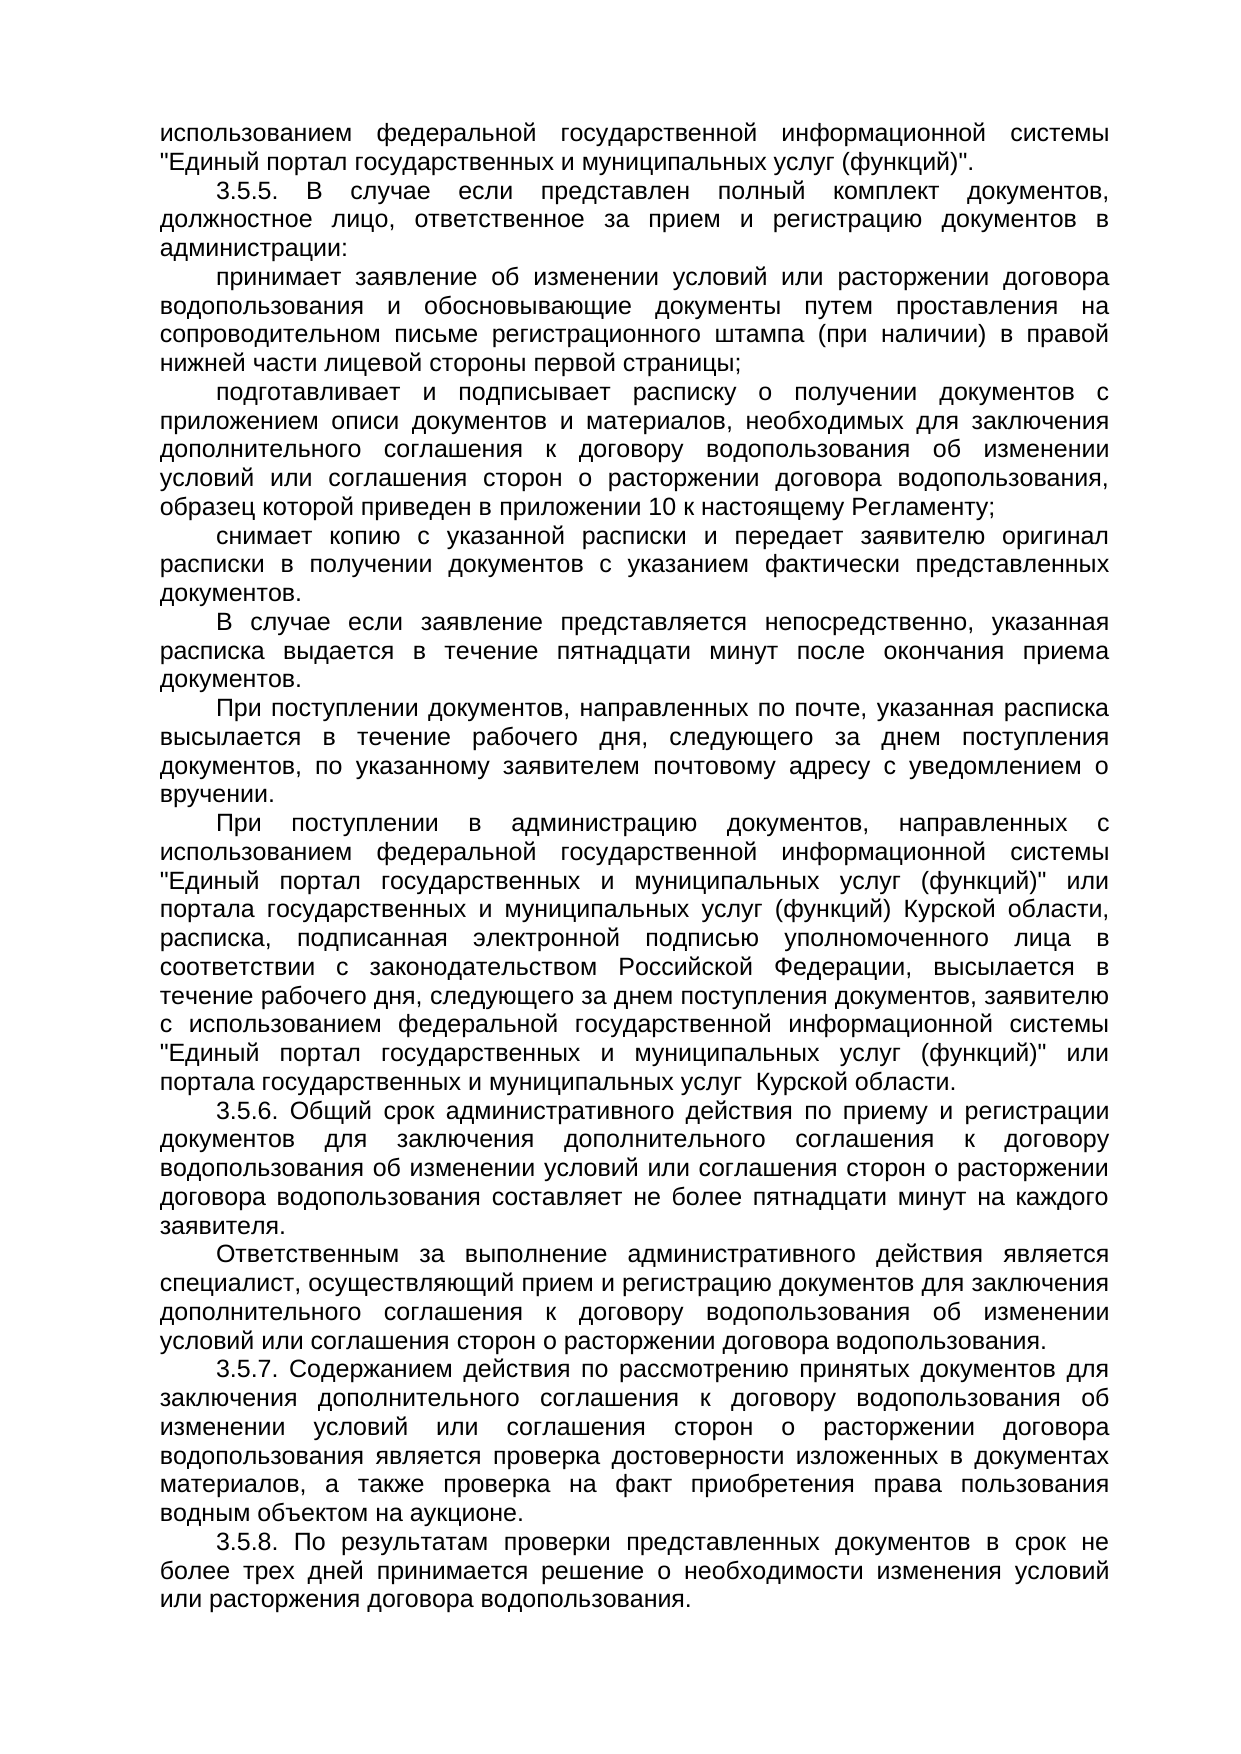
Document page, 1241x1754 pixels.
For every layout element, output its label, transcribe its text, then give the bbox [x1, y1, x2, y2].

text В случае если заявление представляется непосредственно, указанная расписка выдается в течение пятнадцати минут после окончания приема документов. [159, 607, 1110, 693]
text 3.5.7. Содержанием действия по рассмотрению принятых документов для заключения дополнительного соглашения к договору водопользования об изменении условий или соглашения сторон о расторжении договора водопользования является проверка достоверности изложенных в документах материалов, а также проверка на факт приобретения права пользования водным объектом на аукционе. [159, 1354, 1110, 1527]
text 3.5.5. В случае если представлен полный комплект документов, должностное лицо, ответственное за прием и регистрацию документов в администрации: [159, 176, 1110, 262]
text подготавливает и подписывает расписку о получении документов с приложением описи документов и материалов, необходимых для заключения дополнительного соглашения к договору водопользования об изменении условий или соглашения сторон о расторжении договора водопользования, образец которой приведен в приложении 10 к настоящему Регламенту; [159, 377, 1110, 521]
text 3.5.6. Общий срок административного действия по приему и регистрации документов для заключения дополнительного соглашения к договору водопользования об изменении условий или соглашения сторон о расторжении договора водопользования составляет не более пятнадцати минут на каждого заявителя. [159, 1096, 1110, 1239]
text При поступлении документов, направленных по почте, указанная расписка высылается в течение рабочего дня, следующего за днем поступления документов, по указанному заявителем почтовому адресу с уведомлением о вручении. [159, 693, 1110, 808]
text 3.5.8. По результатам проверки представленных документов в срок не более трех дней принимается решение о необходимости изменения условий или расторжения договора водопользования. [159, 1527, 1110, 1613]
text Ответственным за выполнение административного действия является специалист, осуществляющий прием и регистрацию документов для заключения дополнительного соглашения к договору водопользования об изменении условий или соглашения сторон о расторжении договора водопользования. [159, 1239, 1110, 1354]
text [159, 118, 1110, 176]
text принимает заявление об изменении условий или расторжении договора водопользования и обосновывающие документы путем проставления на сопроводительном письме регистрационного штампа (при наличии) в правой нижней части лицевой стороны первой страницы; [159, 262, 1110, 377]
text При поступлении в администрацию документов, направленных с использованием федеральной государственной информационной системы "Единый портал государственных и муниципальных услуг (функций)" или портала государственных и муниципальных услуг (функций) Курской области, расписка, подписанная электронной подписью уполномоченного лица в соответствии с законодательством Российской Федерации, высылается в течение рабочего дня, следующего за днем поступления документов, заявителю с использованием федеральной государственной информационной системы "Единый портал государственных и муниципальных услуг (функций)" или портала государственных и муниципальных услуг Курской области. [159, 808, 1110, 1096]
text снимает копию с указанной расписки и передает заявителю оригинал расписки в получении документов с указанием фактически представленных документов. [159, 521, 1110, 607]
